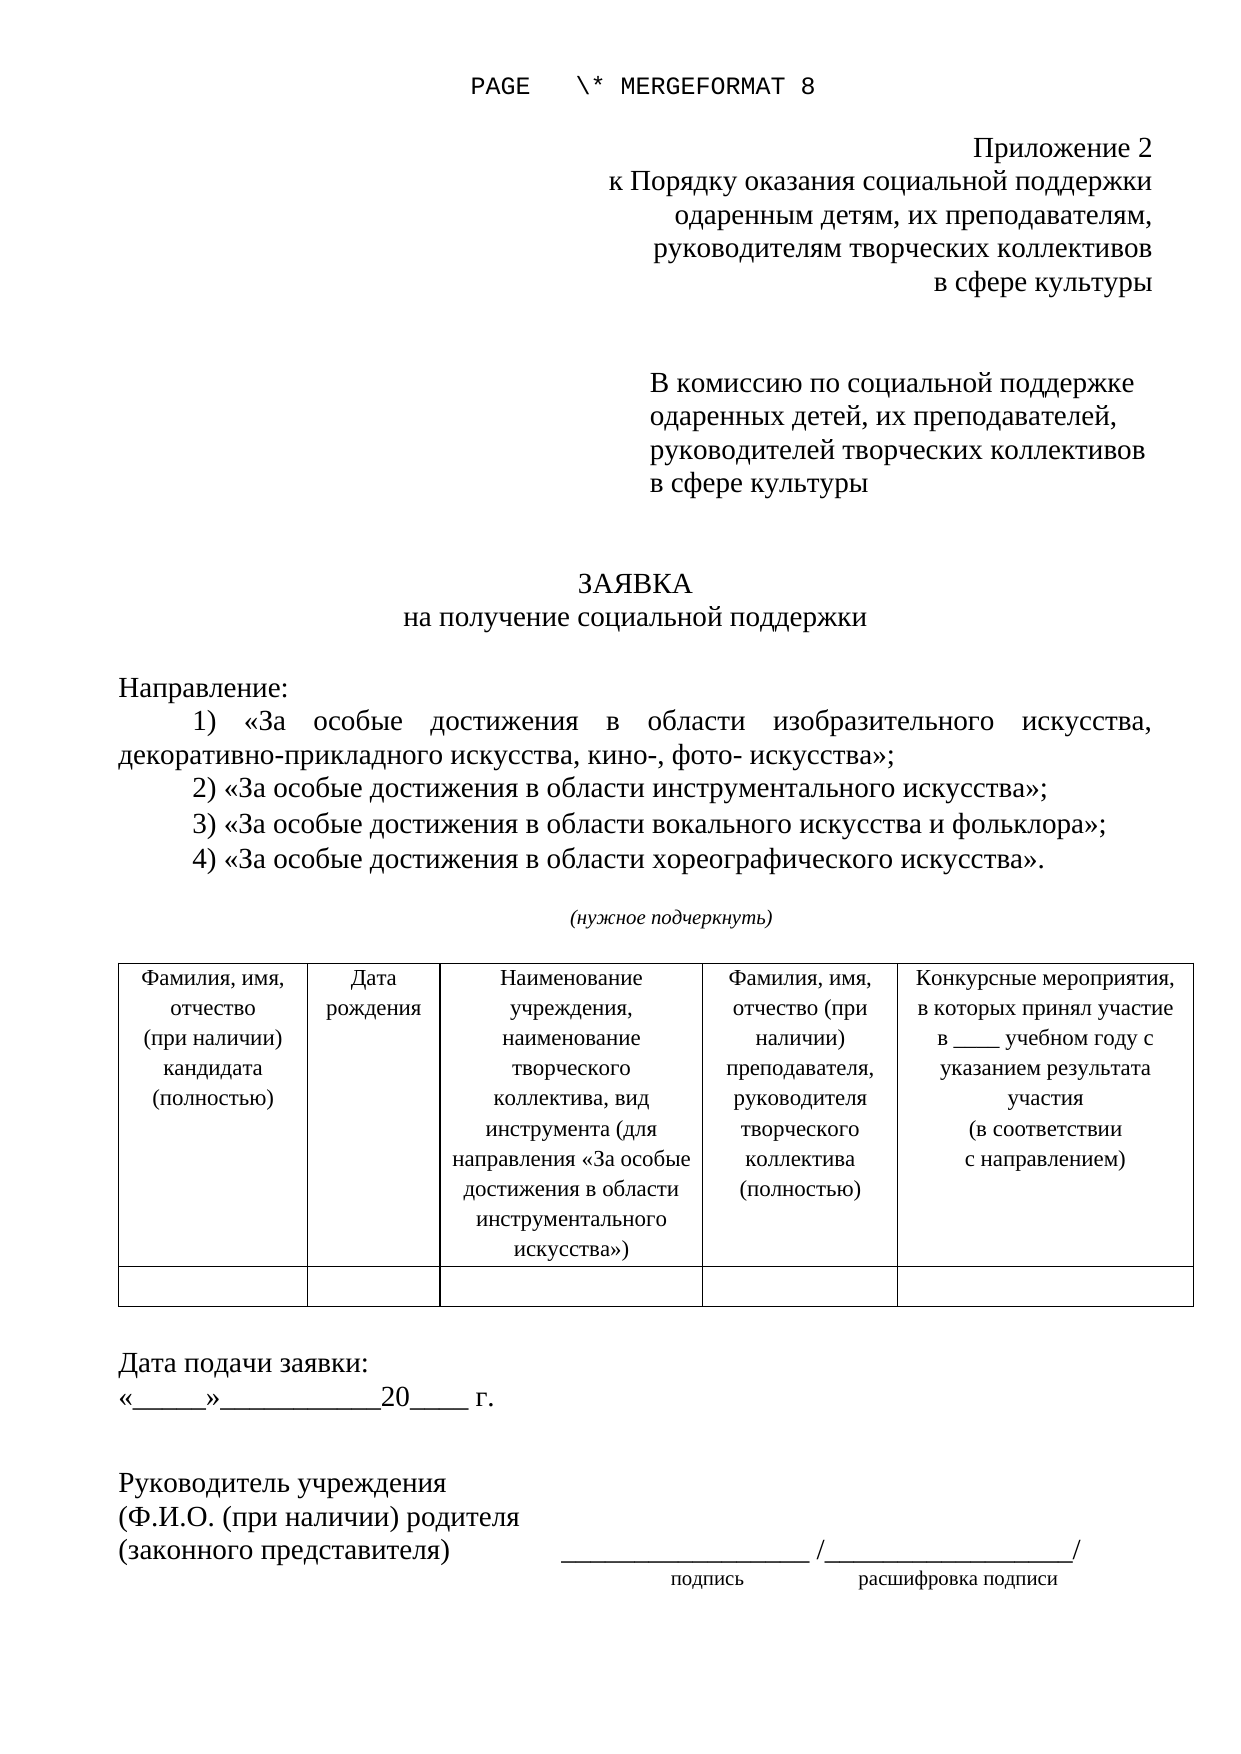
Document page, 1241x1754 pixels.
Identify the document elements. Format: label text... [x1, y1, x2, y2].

text к Порядку оказания социальной поддержки [118, 163, 1152, 197]
text руководителей творческих коллективов [576, 432, 1152, 465]
text (законного представителя) _________________ /_________________/ [118, 1532, 1152, 1566]
text 1) «За особые достижения в области изобразительного искусства, декоративно-прикладного искусства, кино-, фото- искусства»; [118, 703, 1152, 771]
table_header Фамилия, имя, отчество (при наличии) кандидата (полностью) [119, 964, 307, 1266]
table_header Фамилия, имя, отчество (при наличии) преподавателя, руководителя творческого коллектива (полностью) [703, 964, 897, 1266]
text 4) «За особые достижения в области хореографического искусства». [118, 841, 1152, 874]
text руководителям творческих коллективов [118, 231, 1152, 264]
text Направление: [118, 670, 1152, 703]
text «_____»___________20____ г. [118, 1379, 1152, 1412]
text Руководитель учреждения [118, 1465, 1152, 1499]
text В комиссию по социальной поддержке [649, 365, 1152, 398]
text (Ф.И.О. (при наличии) родителя [118, 1499, 1152, 1532]
table_header Дата рождения [308, 964, 439, 1266]
text 2) «За особые достижения в области инструментального искусства»; [118, 771, 1152, 804]
table_header Конкурсные мероприятия, в которых принял участие в ____ учебном году с указанием результата участия (в соответствии с направлением) [898, 964, 1193, 1266]
table_header Наименование учреждения, наименование творческого коллектива, вид инструмента (для направления «За особые достижения в области инструментального искусства») [441, 964, 702, 1266]
table_cell [308, 1267, 439, 1306]
table_cell [703, 1267, 897, 1306]
text в сфере культуры [118, 264, 1152, 298]
text подпись расшифровка подписи [118, 1566, 1152, 1590]
text в сфере культуры [576, 465, 1152, 499]
table_cell [898, 1267, 1193, 1306]
text одаренным детям, их преподавателям, [118, 197, 1152, 231]
text (нужное подчеркнуть) [118, 905, 1152, 929]
text Приложение 2 [118, 130, 1152, 163]
table_cell [441, 1267, 702, 1306]
text Дата подачи заявки: [118, 1345, 1152, 1379]
text 3) «За особые достижения в области вокального искусства и фольклора»; [118, 806, 1152, 839]
text одаренных детей, их преподавателей, [649, 398, 1152, 432]
text на получение социальной поддержки [118, 599, 1152, 633]
table_cell [119, 1267, 307, 1306]
text ЗАЯВКА [118, 566, 1152, 599]
